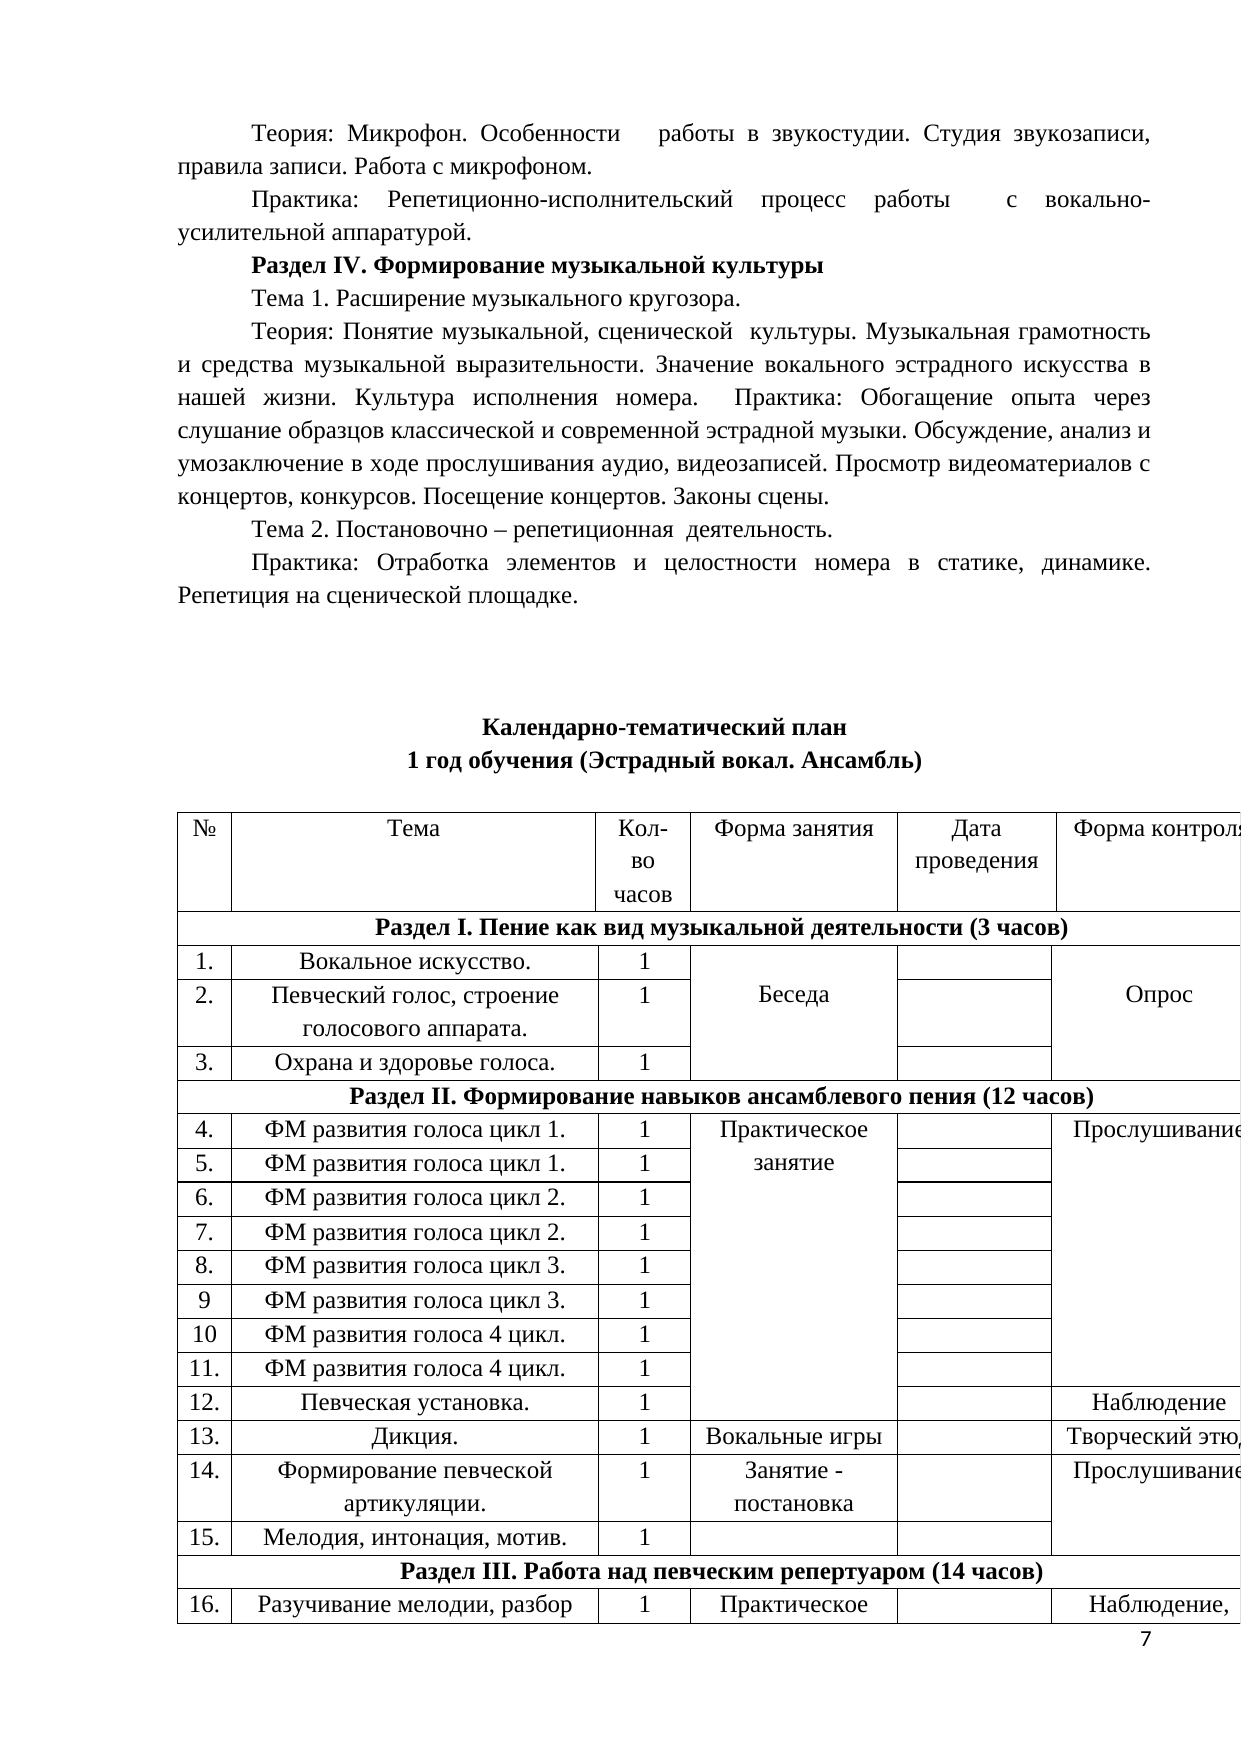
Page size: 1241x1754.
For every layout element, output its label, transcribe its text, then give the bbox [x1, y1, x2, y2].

table_cell ФМ развития голоса 4 цикл. [232, 1319, 598, 1352]
table_cell Вокальные игры [691, 1421, 897, 1454]
table_cell Певческая установка. [232, 1387, 598, 1420]
table_cell ФМ развития голоса цикл 2. [232, 1217, 598, 1249]
table_cell 11. [178, 1353, 231, 1386]
table_cell 1 [599, 1047, 690, 1080]
table_cell 14. [178, 1455, 231, 1521]
table_cell ФМ развития голоса цикл 1. [232, 1114, 598, 1147]
table_cell Раздел I. Пение как вид музыкальной деятельности (3 часов) [178, 912, 1240, 945]
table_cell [1052, 1589, 1240, 1622]
table_cell 16. [178, 1589, 231, 1622]
text Тема 2. Постановочно – репетиционная деятельность. [177, 514, 1152, 543]
table_cell Вокальное искусство. [232, 946, 598, 979]
table_cell 4. [178, 1114, 231, 1147]
table_cell Мелодия, интонация, мотив. [232, 1522, 598, 1555]
table_cell [898, 1114, 1051, 1147]
table_cell 1 [599, 1455, 690, 1521]
table_cell [898, 1353, 1051, 1386]
table_cell [898, 1251, 1051, 1284]
table_cell Дикция. [232, 1421, 598, 1454]
table_cell 1 [599, 1387, 690, 1420]
table_cell [898, 1183, 1051, 1216]
table_cell 1 [599, 1183, 690, 1216]
table_cell Опрос [1052, 946, 1240, 1080]
table_cell Прослушивание [1052, 1114, 1240, 1386]
table_cell 13. [178, 1421, 231, 1454]
table_cell 12. [178, 1387, 231, 1420]
table_cell [898, 1421, 1051, 1454]
table_header Форма занятия [691, 813, 897, 911]
table_cell [898, 946, 1051, 979]
table_cell 3. [178, 1047, 231, 1080]
table_cell 1 [599, 1353, 690, 1386]
table_cell Занятие - постановка [691, 1455, 897, 1521]
table_cell 1. [178, 946, 231, 979]
text Теория: Микрофон. Особенности работы в звукостудии. Студия звукозаписи, правила записи. Работа с микрофоном. [177, 118, 1152, 180]
table_cell [898, 1047, 1051, 1080]
text 1 год обучения (Эстрадный вокал. Ансамбль) [177, 746, 1152, 774]
table_cell Прослушивание [1052, 1455, 1240, 1555]
table_cell 1 [599, 1522, 690, 1555]
text Практика: Репетиционно-исполнительский процесс работы с вокально-усилительной аппаратурой. [177, 184, 1152, 246]
text Календарно-тематический план [177, 712, 1152, 741]
text Практика: Отработка элементов и целостности номера в статике, динамике. Репетиция на сценической площадке. [177, 547, 1152, 609]
table_cell [898, 1217, 1051, 1249]
table_cell 15. [178, 1522, 231, 1555]
table_cell ФМ развития голоса 4 цикл. [232, 1353, 598, 1386]
table_cell 10 [178, 1319, 231, 1352]
table_cell Творческий этюд [1052, 1421, 1240, 1454]
table_cell 1 [599, 1149, 690, 1181]
table_cell 1 [599, 1319, 690, 1352]
table_cell Раздел III. Работа над певческим репертуаром (14 часов) [178, 1556, 1240, 1588]
table_cell 9 [178, 1285, 231, 1318]
table_cell Певческий голос, строение голосового аппарата. [232, 980, 598, 1046]
table_cell [898, 980, 1051, 1046]
table_cell [898, 1589, 1051, 1622]
table_cell [898, 1149, 1051, 1181]
table_cell 1 [599, 1285, 690, 1318]
table_cell ФМ развития голоса цикл 1. [232, 1149, 598, 1181]
table_cell [691, 1522, 897, 1555]
table_cell 1 [599, 1421, 690, 1454]
table_header Форма контроля [1057, 813, 1240, 911]
table_cell Охрана и здоровье голоса. [232, 1047, 598, 1080]
table_cell 1 [599, 980, 690, 1046]
table_cell [898, 1522, 1051, 1555]
table_cell ФМ развития голоса цикл 3. [232, 1251, 598, 1284]
table_cell 2. [178, 980, 231, 1046]
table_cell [691, 1589, 897, 1622]
table_header Дата проведения [898, 813, 1056, 911]
table_cell Наблюдение [1052, 1387, 1240, 1420]
table_header Тема [232, 813, 595, 911]
text Раздел IV. Формирование музыкальной культуры [177, 250, 1152, 279]
table_cell Раздел II. Формирование навыков ансамблевого пения (12 часов) [178, 1081, 1240, 1113]
table_cell [898, 1455, 1051, 1521]
table_cell 7. [178, 1217, 231, 1249]
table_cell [232, 1589, 598, 1622]
table_cell 1 [599, 1114, 690, 1147]
table_cell [898, 1319, 1051, 1352]
text Теория: Понятие музыкальной, сценической культуры. Музыкальная грамотность и средства музыкальной выразительности. Значение вокального эстрадного искусства в нашей жизни. Культура исполнения номера. Практика: Обогащение опыта через слушание образцов классической и современной эстрадной музыки. Обсуждение, анализ и умозаключение в ходе прослушивания аудио, видеозаписей. Просмотр видеоматериалов с концертов, конкурсов. Посещение концертов. Законы сцены. [177, 316, 1152, 510]
table_header Кол-во часов [596, 813, 690, 911]
text Тема 1. Расширение музыкального кругозора. [177, 283, 1152, 312]
table_cell 1 [599, 946, 690, 979]
table_cell 1 [599, 1589, 690, 1622]
table_cell Практическое занятие [691, 1114, 897, 1420]
table_cell [898, 1387, 1051, 1420]
table_cell 1 [599, 1217, 690, 1249]
table_cell 5. [178, 1149, 231, 1181]
table_cell [898, 1285, 1051, 1318]
table_cell ФМ развития голоса цикл 2. [232, 1183, 598, 1216]
table_cell 8. [178, 1251, 231, 1284]
table_cell ФМ развития голоса цикл 3. [232, 1285, 598, 1318]
table_header № [178, 813, 231, 911]
table_cell Беседа [691, 946, 897, 1080]
table_cell Формирование певческой артикуляции. [232, 1455, 598, 1521]
table_cell 1 [599, 1251, 690, 1284]
table_cell 6. [178, 1183, 231, 1216]
